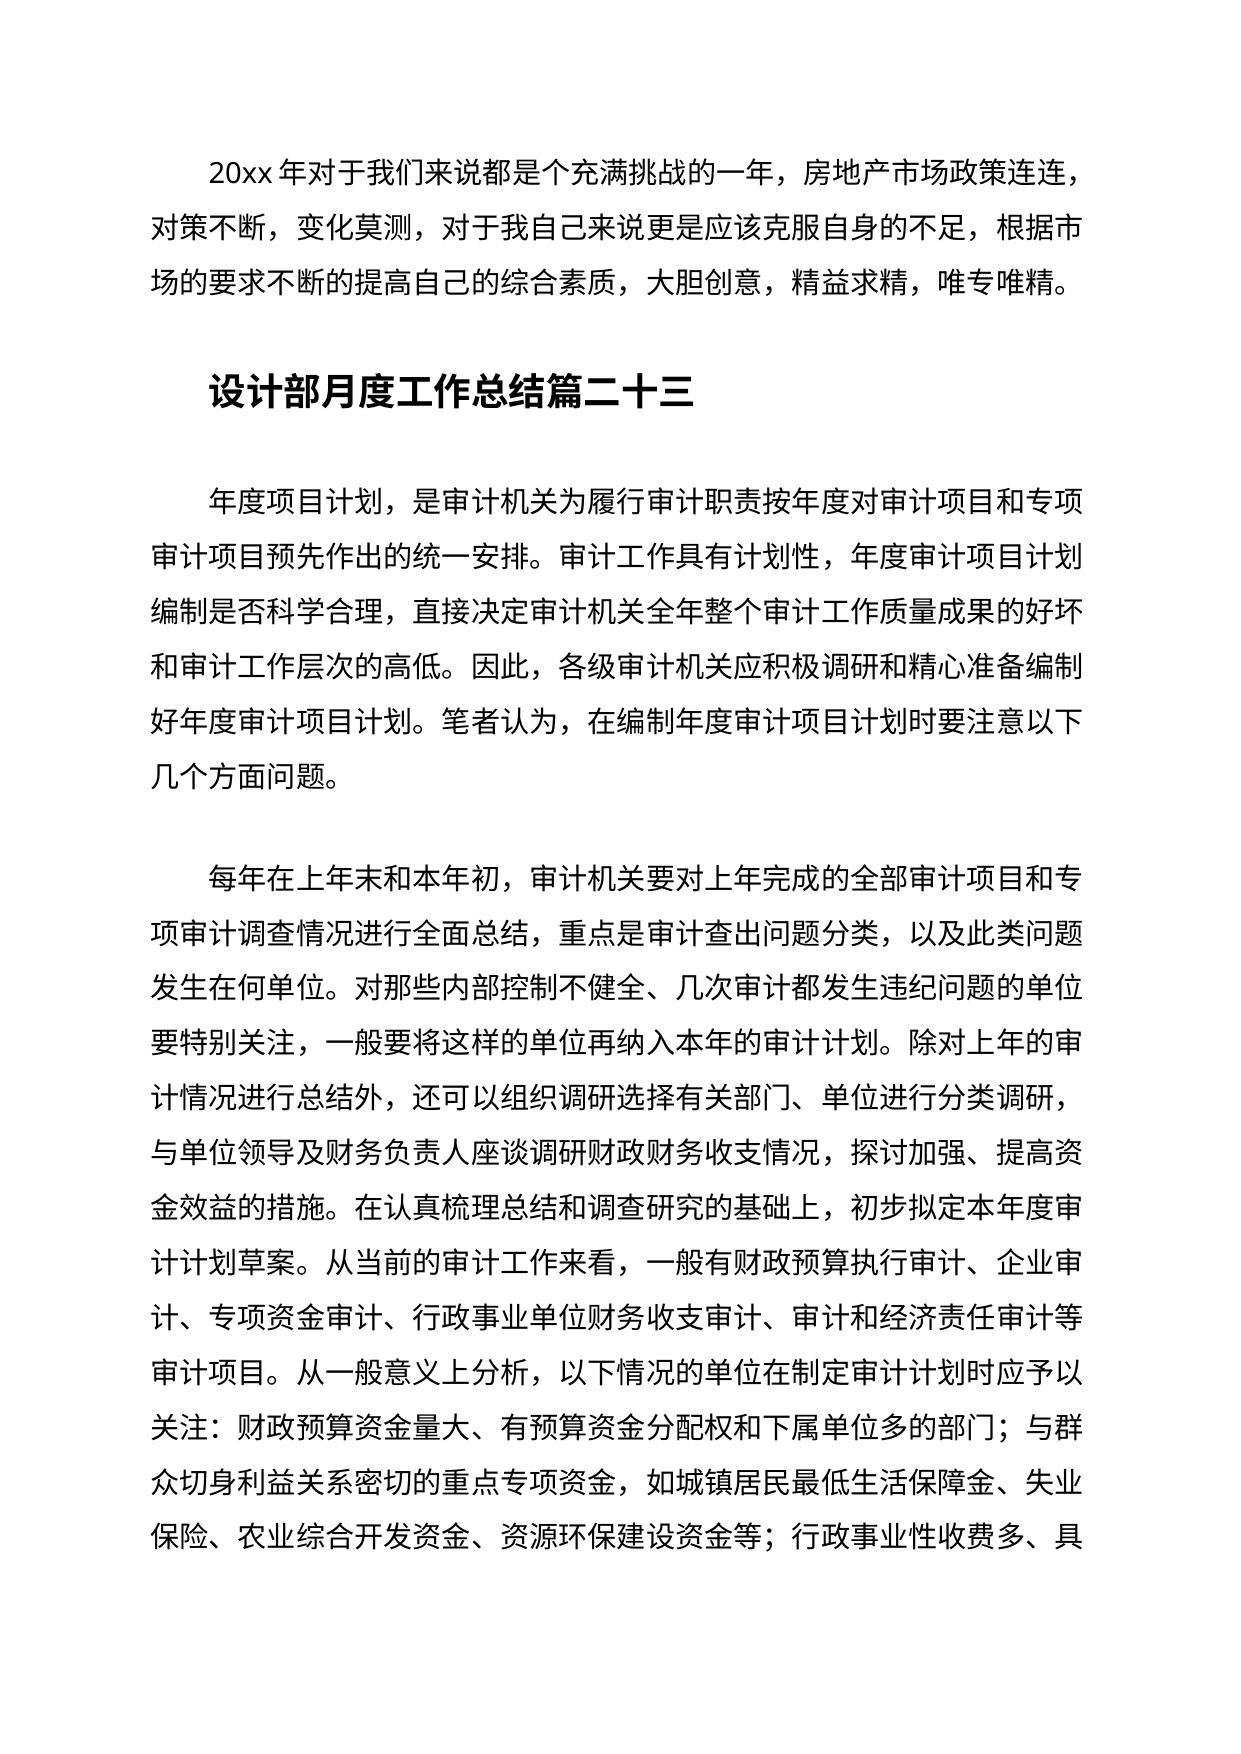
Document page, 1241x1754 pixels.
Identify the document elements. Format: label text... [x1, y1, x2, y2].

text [150, 855, 1090, 1556]
text 设计部月度工作总结篇二十三 [150, 362, 1090, 416]
text 20xx年对于我们来说都是个充满挑战的一年，房地产市场政策连连，对策不断，变化莫测，对于我自己来说更是应该克服自身的不足，根据市场的要求不断的提高自己的综合素质，大胆创意，精益求精，唯专唯精。 [150, 150, 1090, 302]
text 年度项目计划，是审计机关为履行审计职责按年度对审计项目和专项审计项目预先作出的统一安排。审计工作具有计划性，年度审计项目计划编制是否科学合理，直接决定审计机关全年整个审计工作质量成果的好坏和审计工作层次的高低。因此，各级审计机关应积极调研和精心准备编制好年度审计项目计划。笔者认为，在编制年度审计项目计划时要注意以下几个方面问题。 [150, 479, 1090, 796]
